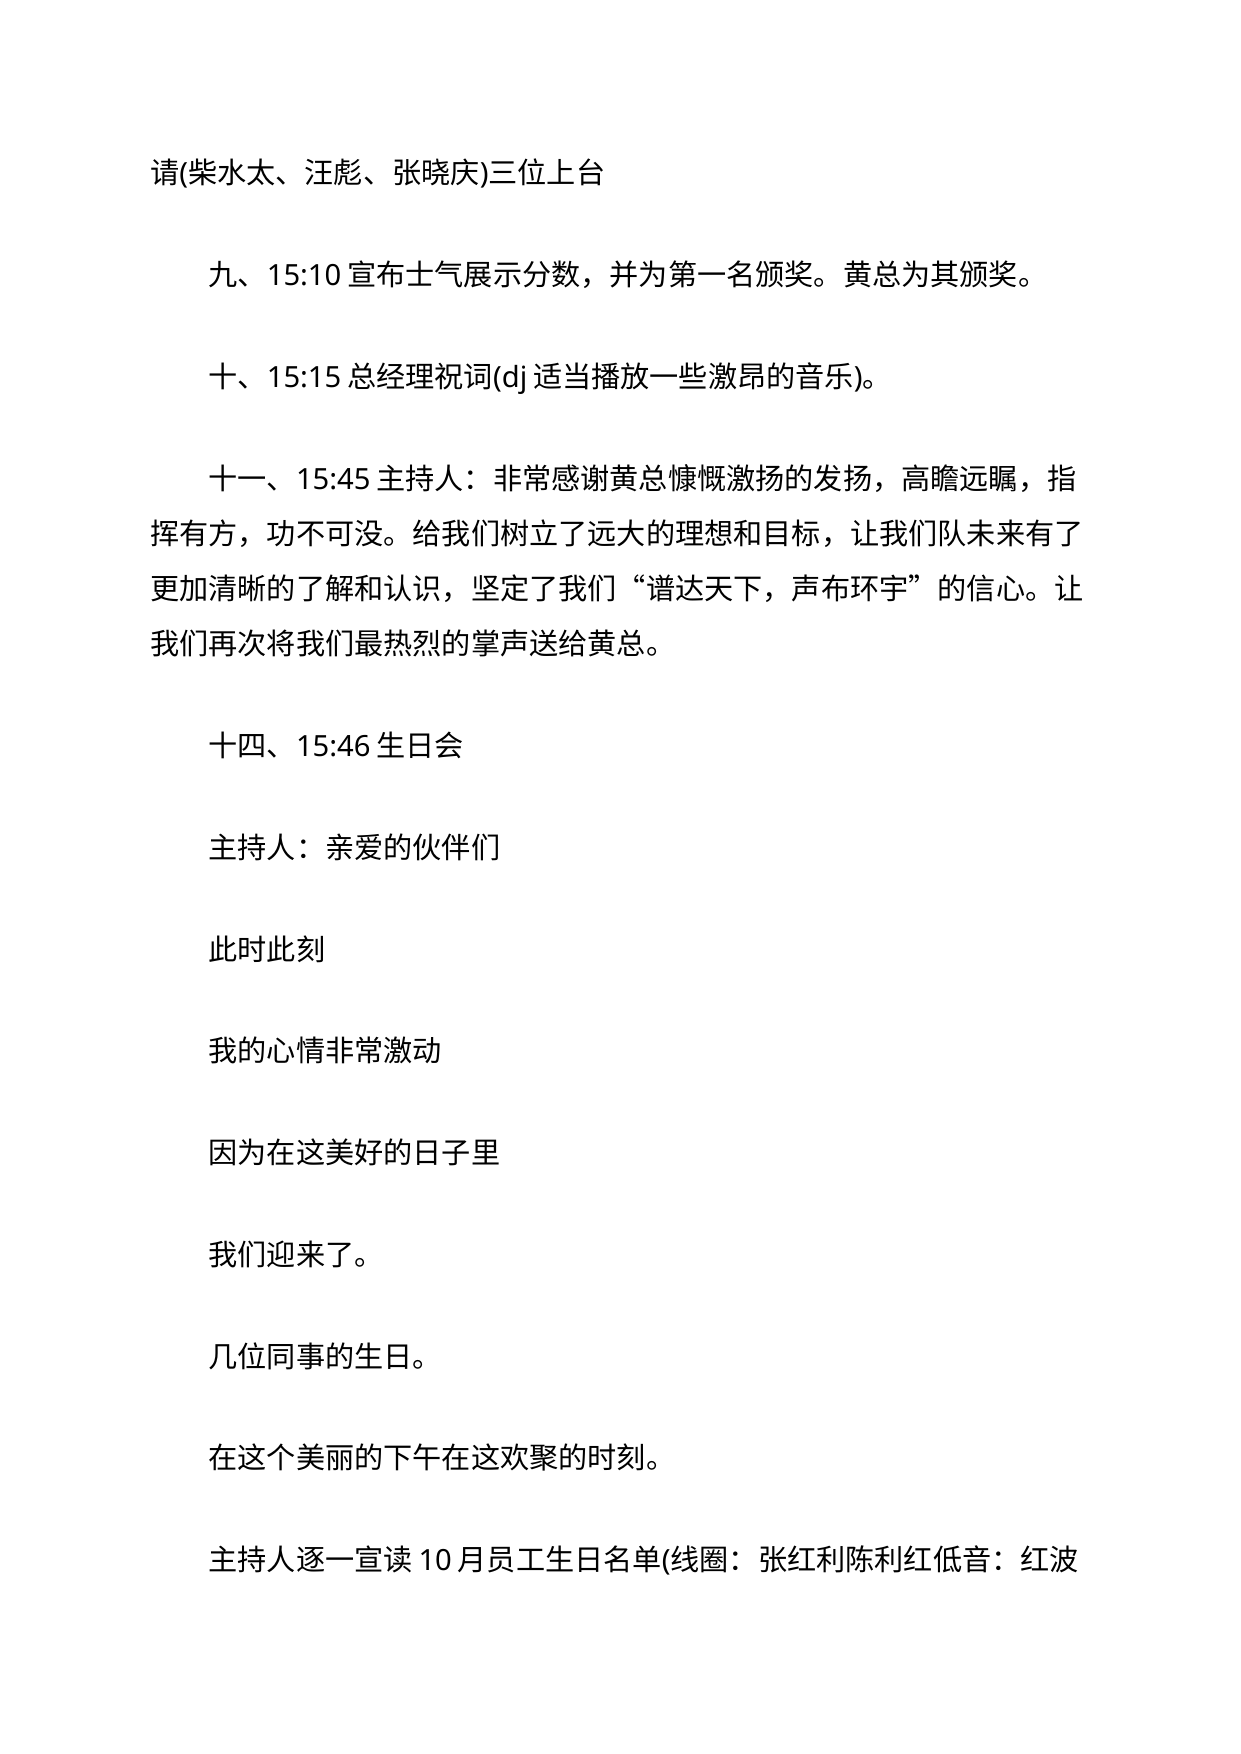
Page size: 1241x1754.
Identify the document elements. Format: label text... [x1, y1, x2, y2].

text 十、15:15总经理祝词(dj适当播放一些激昂的音乐)。 [150, 354, 1090, 396]
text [150, 1537, 1090, 1579]
text 因为在这美好的日子里 [150, 1130, 1090, 1172]
text 十一、15:45主持人：非常感谢黄总慷慨激扬的发扬，高瞻远瞩，指挥有方，功不可没。给我们树立了远大的理想和目标，让我们队未来有了更加清晰的了解和认识，坚定了我们“谱达天下，声布环宇”的信心。让我们再次将我们最热烈的掌声送给黄总。 [150, 456, 1090, 663]
text 十四、15:46生日会 [150, 722, 1090, 765]
text 主持人：亲爱的伙伴们 [150, 824, 1090, 867]
text 我们迎来了。 [150, 1232, 1090, 1274]
text 在这个美丽的下午在这欢聚的时刻。 [150, 1435, 1090, 1477]
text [150, 150, 1090, 192]
text 九、15:10宣布士气展示分数，并为第一名颁奖。黄总为其颁奖。 [150, 252, 1090, 294]
text 我的心情非常激动 [150, 1028, 1090, 1070]
text 此时此刻 [150, 926, 1090, 968]
text 几位同事的生日。 [150, 1333, 1090, 1376]
